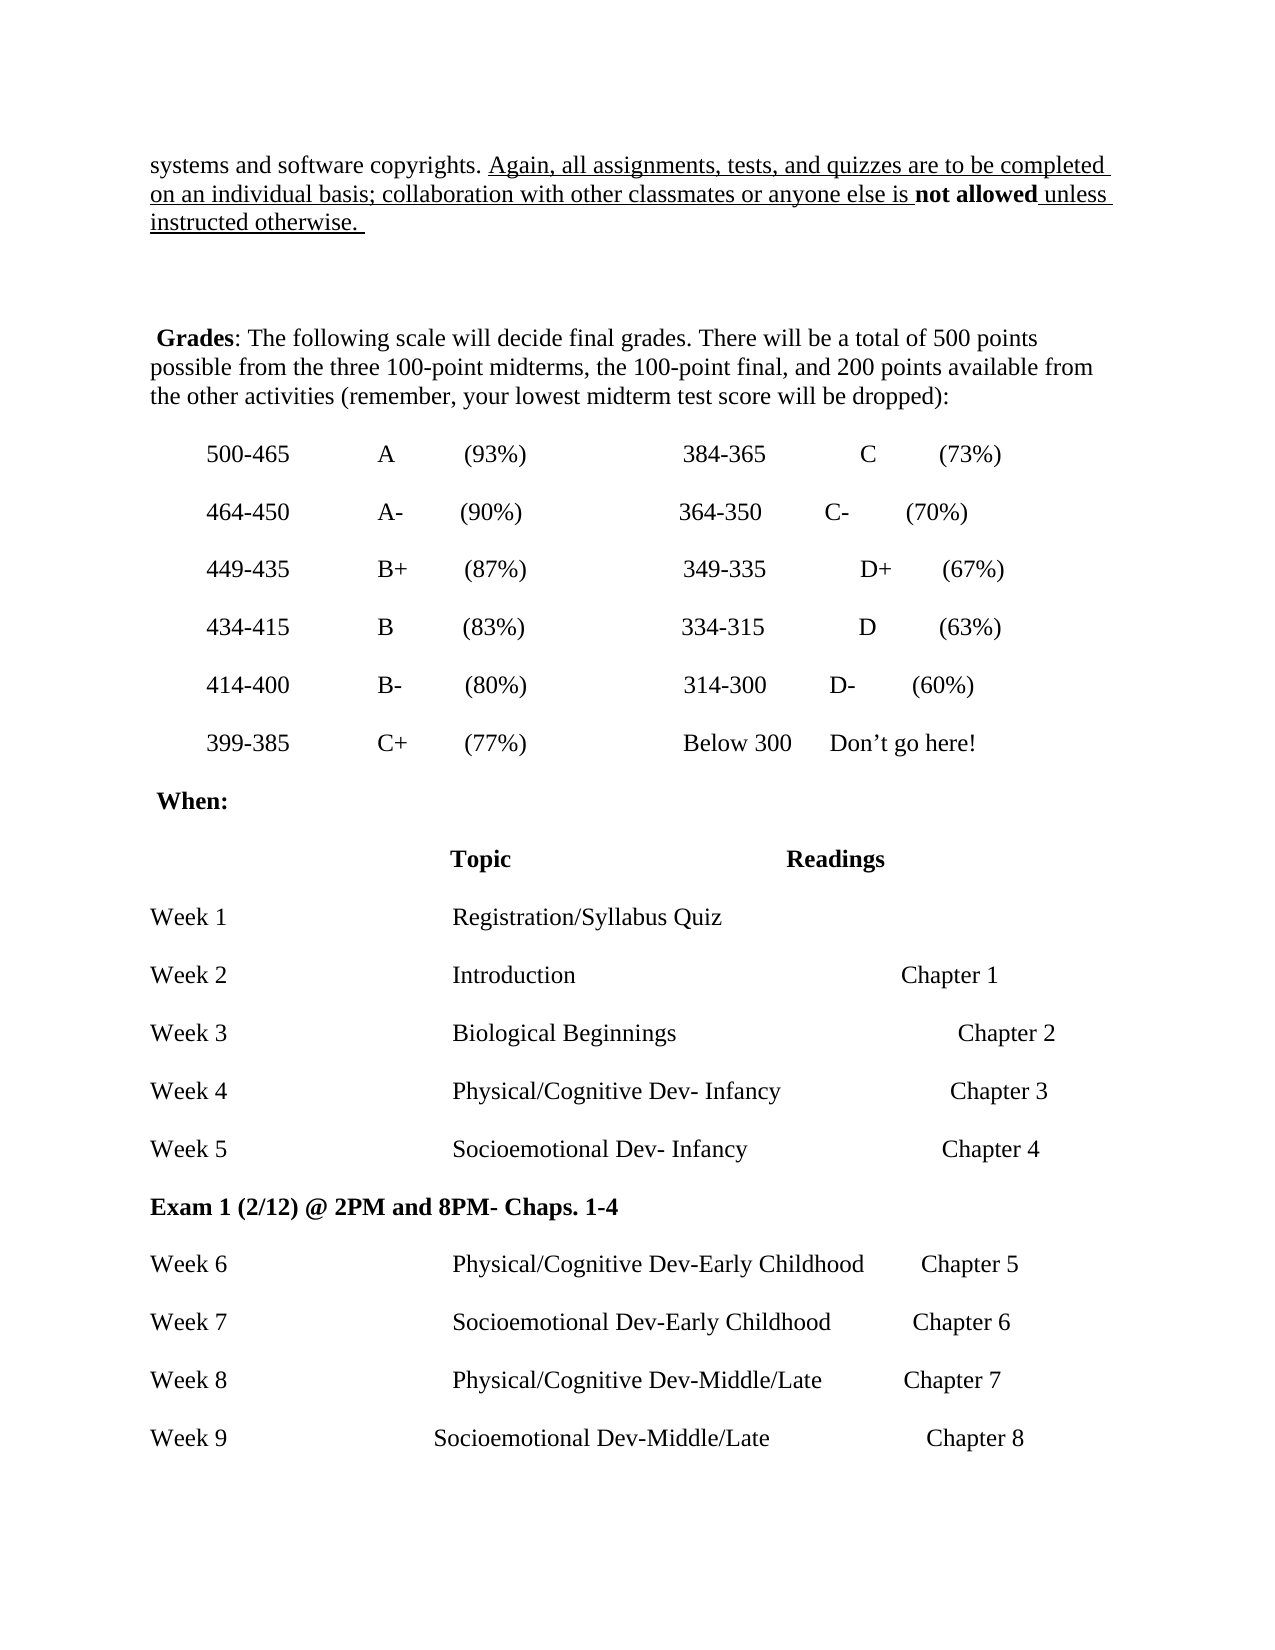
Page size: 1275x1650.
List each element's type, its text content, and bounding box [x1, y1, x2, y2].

text Week 5 Socioemotional Dev- Infancy Chapter 4 [150, 1134, 1125, 1162]
text 500-465 A (93%) 384-365 C (73%) [150, 439, 1125, 467]
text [150, 150, 1125, 236]
text 414-400 B- (80%) 314-300 D- (60%) [150, 670, 1125, 699]
text 449-435 B+ (87%) 349-335 D+ (67%) [150, 554, 1125, 583]
text Week 7 Socioemotional Dev-Early Childhood Chapter 6 [150, 1307, 1125, 1336]
text When: [150, 786, 1125, 815]
text Week 6 Physical/Cognitive Dev-Early Childhood Chapter 5 [150, 1249, 1125, 1278]
text Week 4 Physical/Cognitive Dev- Infancy Chapter 3 [150, 1076, 1125, 1104]
text Exam 1 (2/12) @ 2PM and 8PM- Chaps. 1-4 [150, 1192, 1125, 1220]
text Week 1 Registration/Syllabus Quiz [150, 902, 1125, 931]
text Topic Readings [150, 844, 1125, 873]
text 399-385 C+ (77%) Below 300 Don’t go here! [150, 728, 1125, 757]
text Grades: The following scale will decide final grades. There will be a total of 500 points possible from the three 100-point midterms, the 100-point final, and 200 points available from the other activities (remember, your lowest midterm test score will be dropped): [150, 323, 1125, 409]
text 464-450 A- (90%) 364-350 C- (70%) [150, 497, 1125, 525]
text 434-415 B (83%) 334-315 D (63%) [150, 612, 1125, 641]
text Week 8 Physical/Cognitive Dev-Middle/Late Chapter 7 [150, 1365, 1125, 1394]
text Week 2 Introduction Chapter 1 [150, 960, 1125, 989]
text Week 3 Biological Beginnings Chapter 2 [150, 1018, 1125, 1047]
text Week 9 Socioemotional Dev-Middle/Late Chapter 8 [150, 1423, 1125, 1452]
